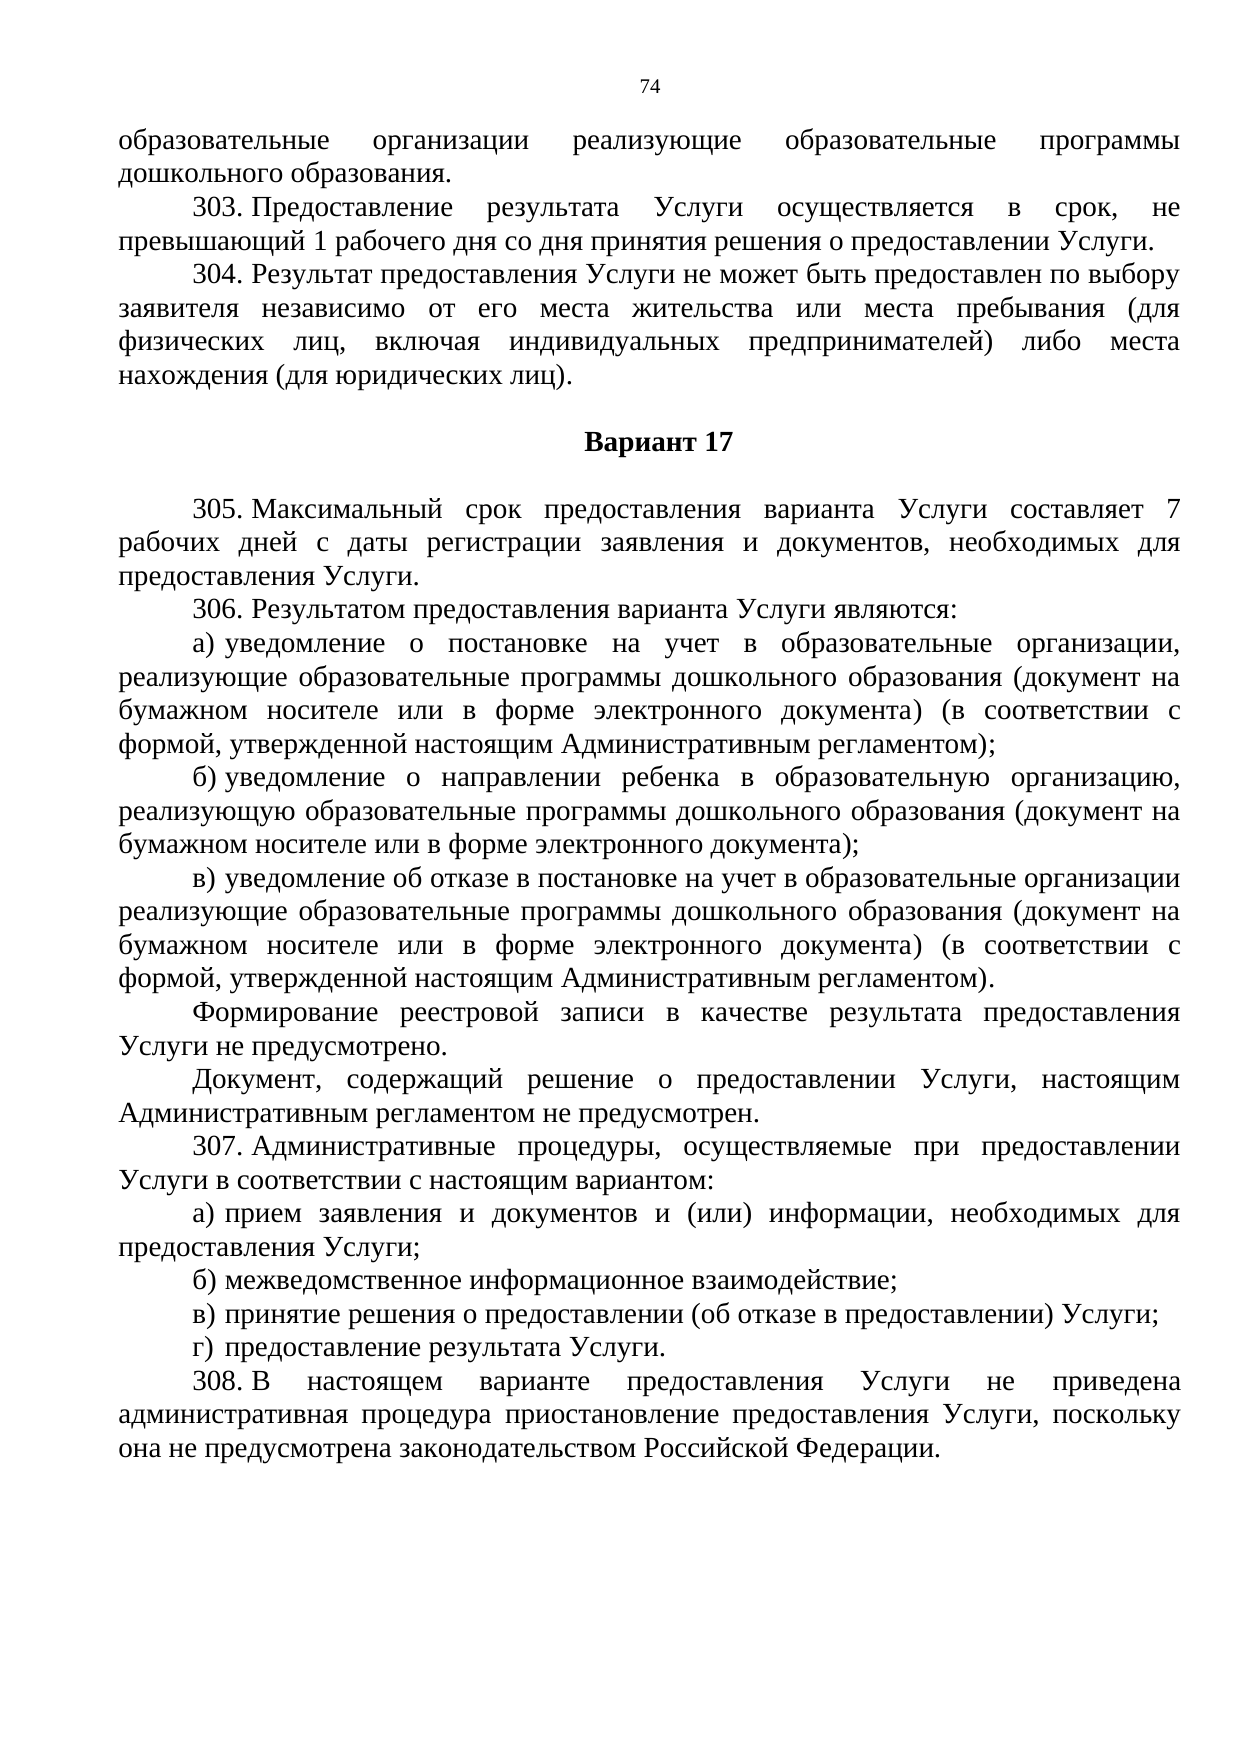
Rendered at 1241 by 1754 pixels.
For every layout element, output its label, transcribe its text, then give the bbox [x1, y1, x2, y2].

list Административные процедуры, осуществляемые при предоставлении Услуги в соответствии с настоящим вариантом: [118, 1128, 1181, 1195]
list Результатом предоставления варианта Услуги являются: [118, 592, 1181, 625]
list уведомление о направлении ребенка в образовательную организацию, реализующую образовательные программы дошкольного образования (документ на бумажном носителе или в форме электронного документа); [118, 759, 1181, 860]
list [118, 122, 1181, 189]
text Документ, содержащий решение о предоставлении Услуги, настоящим Административным регламентом не предусмотрен. [118, 1061, 1181, 1128]
list уведомление об отказе в постановке на учет в образовательные организации реализующие образовательные программы дошкольного образования (документ на бумажном носителе или в форме электронного документа) (в соответствии с формой, утвержденной настоящим Административным регламентом). [118, 860, 1181, 994]
list принятие решения о предоставлении (об отказе в предоставлении) Услуги; [118, 1296, 1181, 1329]
list прием заявления и документов и (или) информации, необходимых для предоставления Услуги; [118, 1195, 1181, 1262]
list межведомственное информационное взаимодействие; [118, 1262, 1181, 1296]
text Формирование реестровой записи в качестве результата предоставления Услуги не предусмотрено. [118, 994, 1181, 1061]
list предоставление результата Услуги. [118, 1329, 1181, 1363]
list Предоставление результата Услуги осуществляется в срок, не превышающий 1 рабочего дня со дня принятия решения о предоставлении Услуги. [118, 189, 1181, 256]
list Максимальный срок предоставления варианта Услуги составляет 7 рабочих дней с даты регистрации заявления и документов, необходимых для предоставления Услуги. [118, 491, 1181, 592]
list В настоящем варианте предоставления Услуги не приведена административная процедура приостановление предоставления Услуги, поскольку она не предусмотрена законодательством Российской Федерации. [118, 1363, 1181, 1464]
list Результат предоставления Услуги не может быть предоставлен по выбору заявителя независимо от его места жительства или места пребывания (для физических лиц, включая индивидуальных предпринимателей) либо места нахождения (для юридических лиц). [118, 256, 1181, 390]
list уведомление о постановке на учет в образовательные организации, реализующие образовательные программы дошкольного образования (документ на бумажном носителе или в форме электронного документа) (в соответствии с формой, утвержденной настоящим Административным регламентом); [118, 625, 1181, 759]
